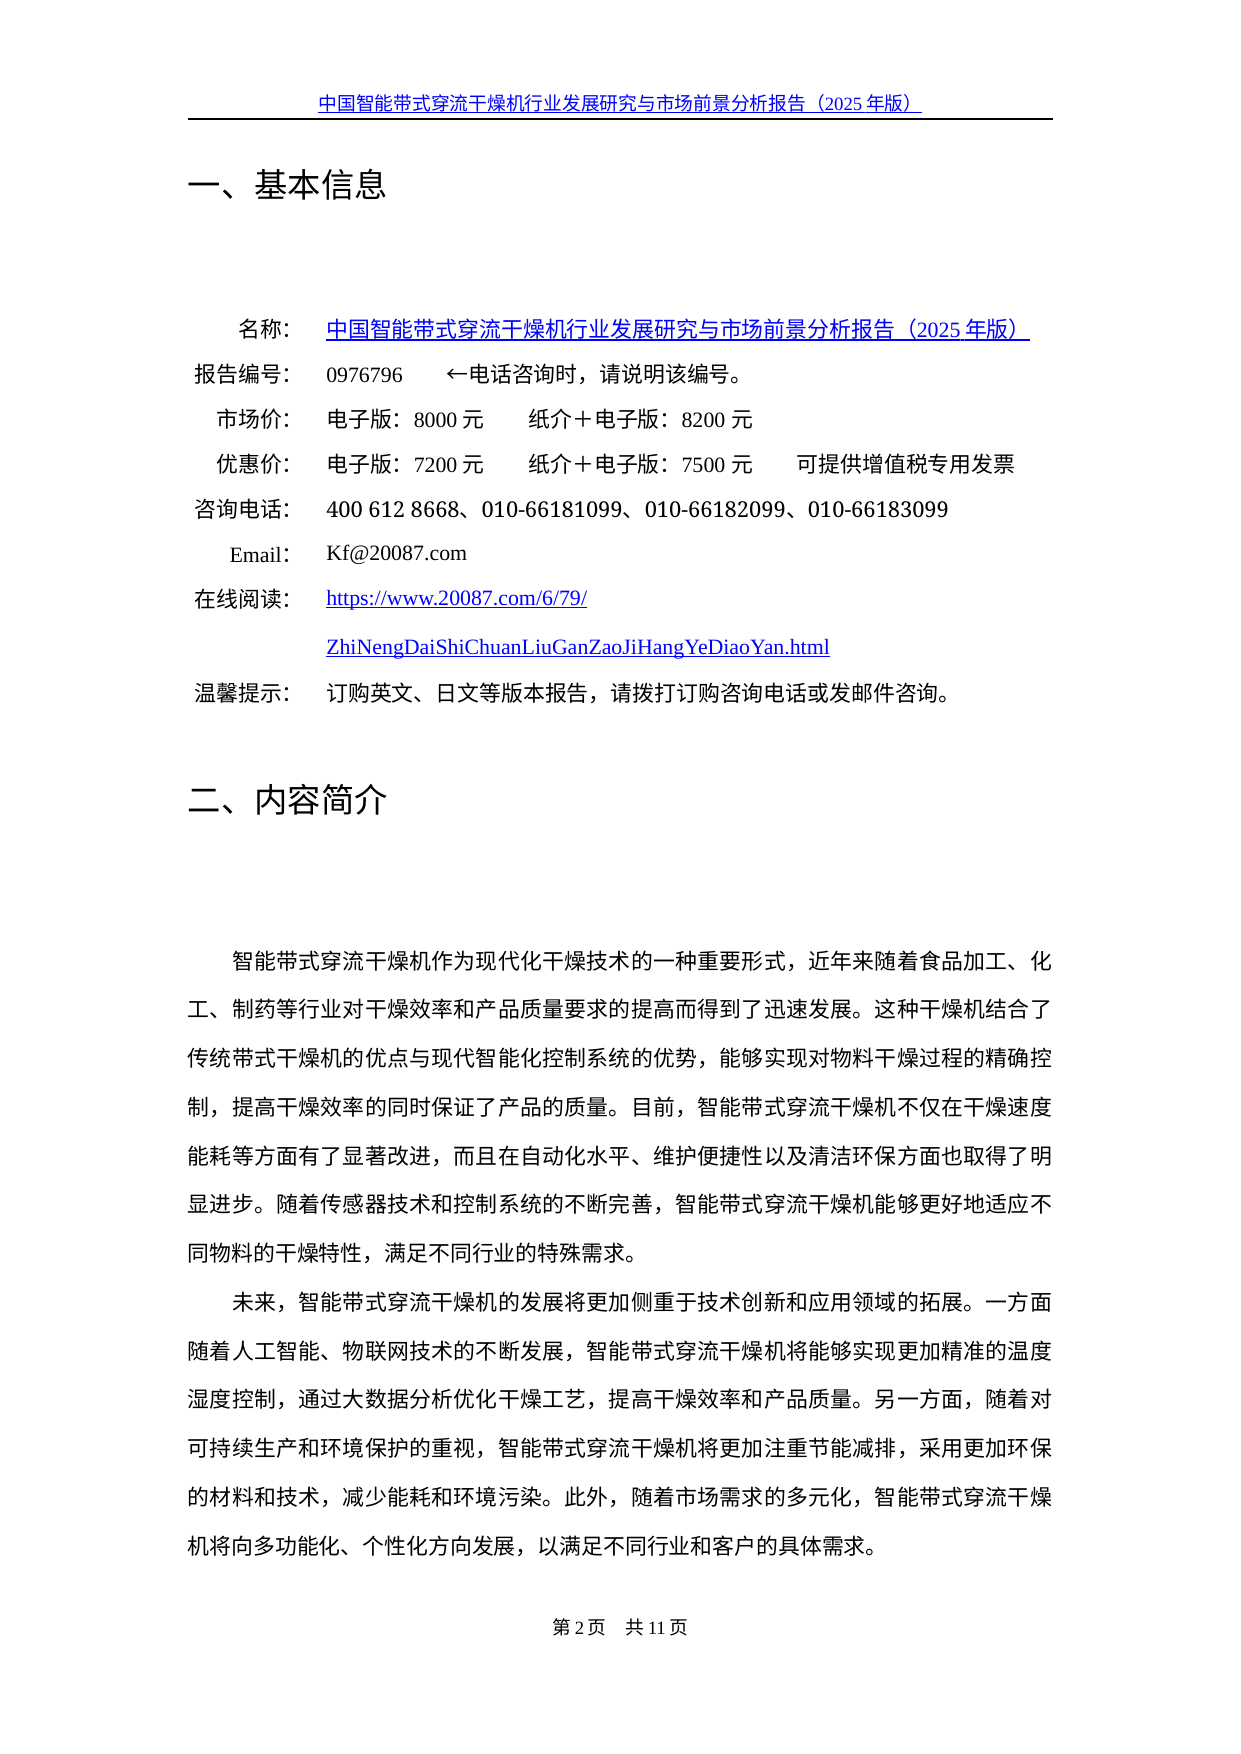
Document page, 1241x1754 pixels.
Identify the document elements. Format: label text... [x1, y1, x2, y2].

table_cell Email： [167, 537, 315, 582]
table_cell 0976796 ←电话咨询时，请说明该编号。 [315, 357, 1073, 402]
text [187, 943, 1053, 1561]
table_header 名称： [167, 312, 315, 357]
title 二、内容简介 [187, 766, 1053, 831]
table_cell Kf@20087.com [315, 537, 1073, 582]
table_cell [315, 582, 1073, 675]
table_cell 400 612 8668、010-66181099、010-66182099、010-66183099 [315, 492, 1073, 537]
table_cell 市场价： [167, 402, 315, 447]
table_cell 电子版：8000 元 纸介＋电子版：8200 元 [315, 402, 1073, 447]
table_cell 订购英文、日文等版本报告，请拨打订购咨询电话或发邮件咨询。 [315, 675, 1073, 720]
title 一、基本信息 [187, 150, 1053, 215]
table_cell 咨询电话： [167, 492, 315, 537]
table_cell 温馨提示： [167, 675, 315, 720]
table_header 中国智能带式穿流干燥机行业发展研究与市场前景分析报告（2025年版） [315, 312, 1073, 357]
table_cell 电子版：7200 元 纸介＋电子版：7500 元 可提供增值税专用发票 [315, 447, 1073, 492]
table_cell 报告编号： [167, 357, 315, 402]
table_cell 优惠价： [167, 447, 315, 492]
table_cell 在线阅读： [167, 582, 315, 675]
